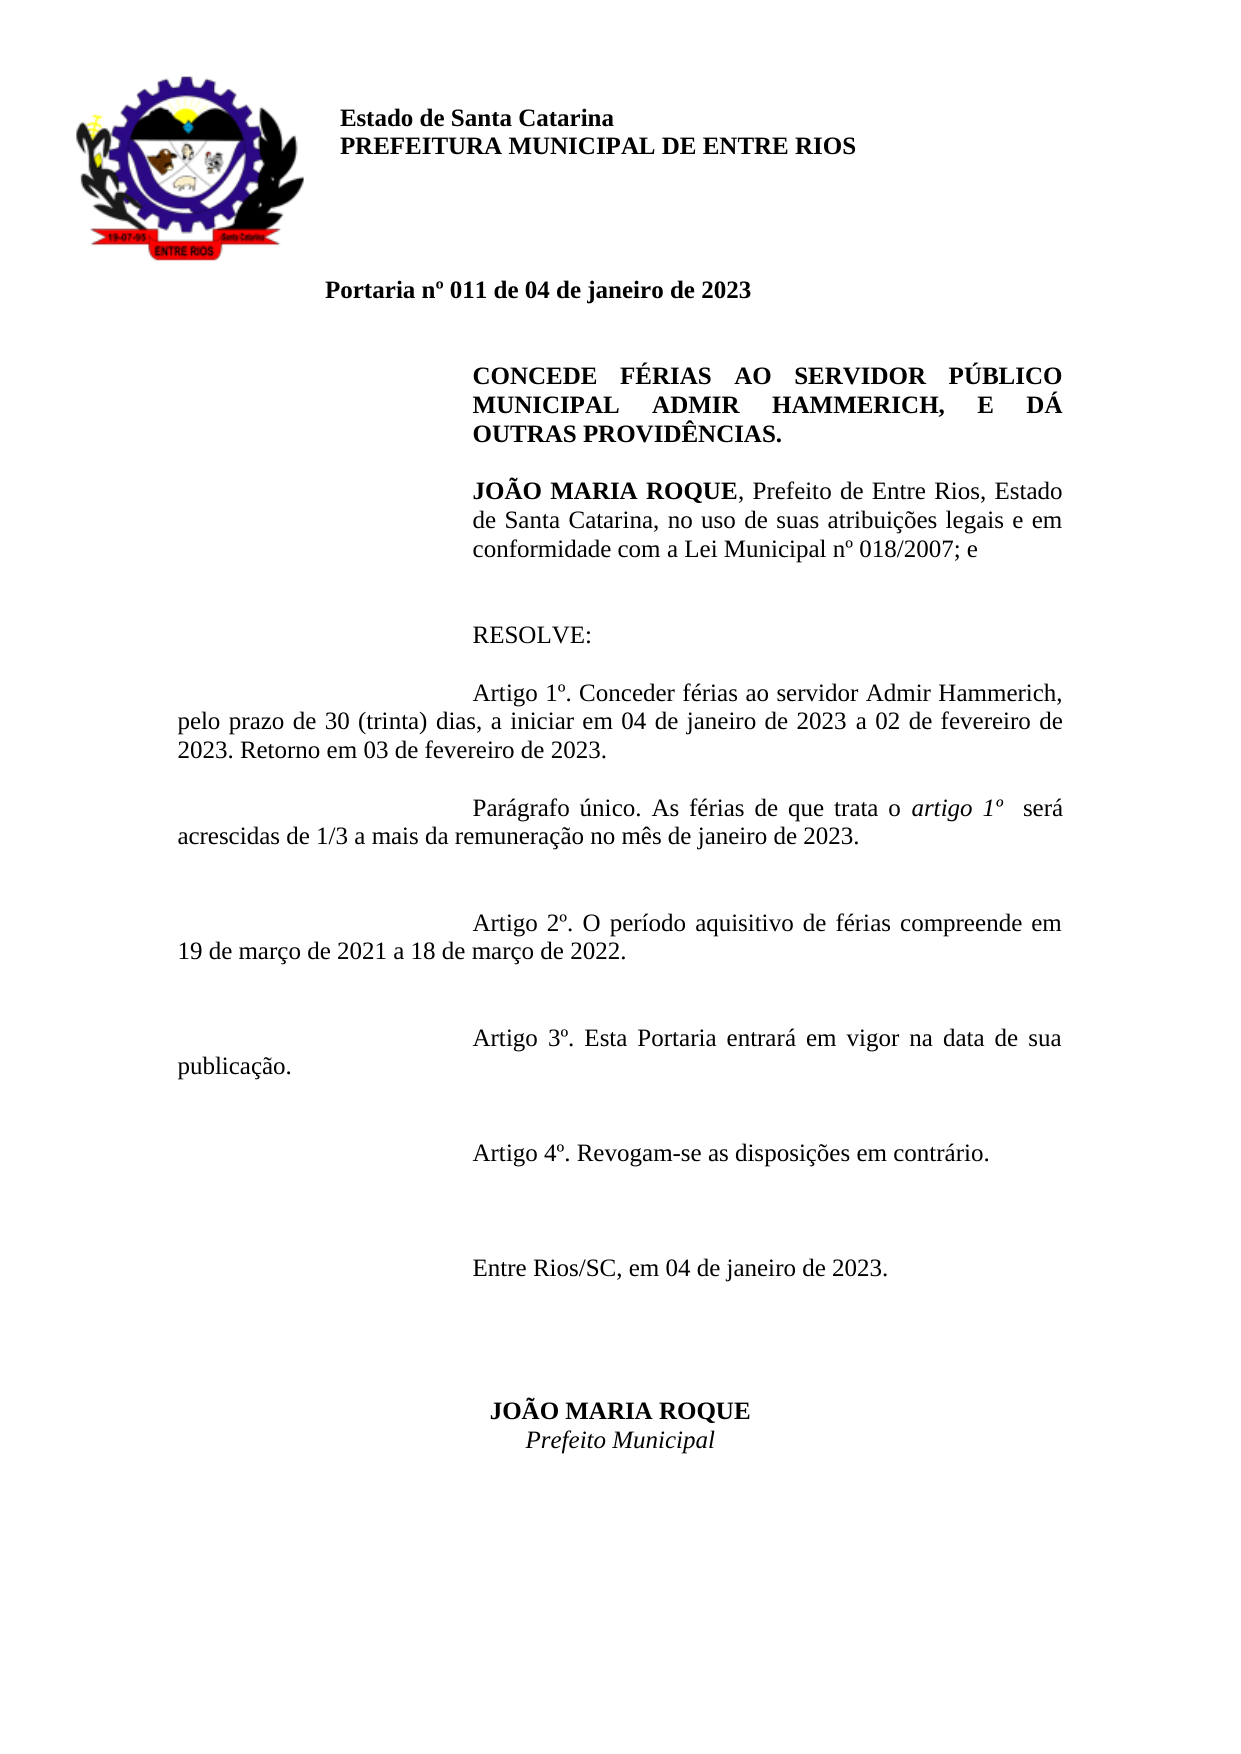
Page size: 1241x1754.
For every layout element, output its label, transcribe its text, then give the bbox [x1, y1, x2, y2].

text PREFEITURA MUNICIPAL DE ENTRE RIOS [340, 131, 1063, 160]
text JOÃO MARIA ROQUE [177, 1396, 1063, 1425]
text Estado de Santa Catarina [340, 103, 1026, 131]
text CONCEDE FÉRIAS AO SERVIDOR PÚBLICO MUNICIPAL ADMIR HAMMERICH, E DÁ OUTRAS PROVIDÊNCIAS. [472, 361, 1063, 448]
text Parágrafo único. As férias de que trata o artigo 1º será acrescidas de 1/3 a mais da remuneração no mês de janeiro de 2023. [177, 793, 1063, 850]
text Artigo 1º. Conceder férias ao servidor Admir Hammerich, pelo prazo de 30 (trinta) dias, a iniciar em 04 de janeiro de 2023 a 02 de fevereiro de 2023. Retorno em 03 de fevereiro de 2023. [177, 678, 1063, 764]
text Artigo 4º. Revogam-se as disposições em contrário. [177, 1138, 1063, 1166]
text Artigo 3º. Esta Portaria entrará em vigor na data de sua publicação. [177, 1023, 1063, 1080]
picture [72, 63, 307, 276]
subtitle Prefeito Municipal [177, 1425, 1063, 1454]
text Portaria nº 011 de 04 de janeiro de 2023 [177, 275, 1063, 304]
text Artigo 2º. O período aquisitivo de férias compreende em 19 de março de 2021 a 18 de março de 2022. [177, 908, 1063, 965]
text JOÃO MARIA ROQUE, Prefeito de Entre Rios, Estado de Santa Catarina, no uso de suas atribuições legais e em conformidade com a Lei Municipal nº 018/2007; e [472, 476, 1063, 563]
text Entre Rios/SC, em 04 de janeiro de 2023. [177, 1253, 1063, 1281]
text RESOLVE: [177, 620, 1063, 649]
